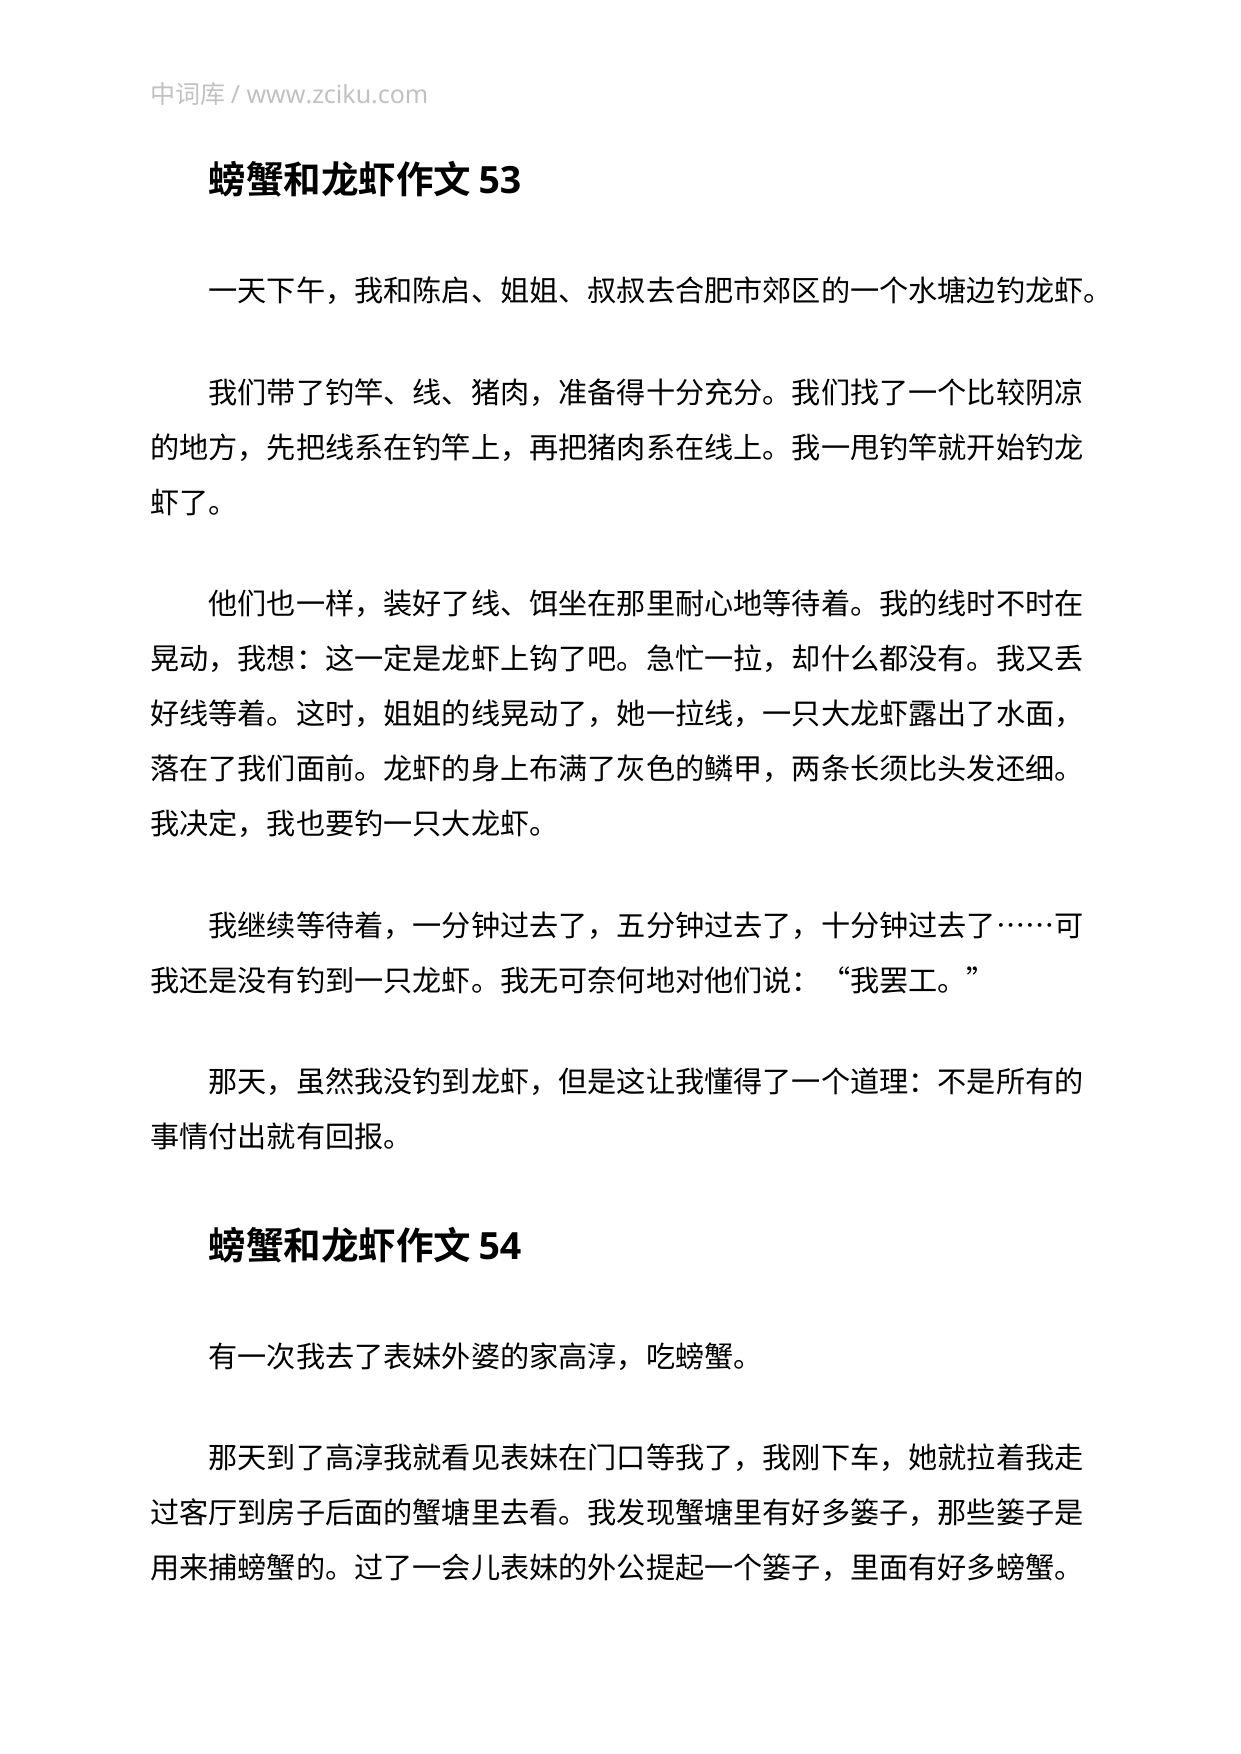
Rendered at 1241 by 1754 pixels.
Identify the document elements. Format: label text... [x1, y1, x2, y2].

text 那天，虽然我没钓到龙虾，但是这让我懂得了一个道理：不是所有的事情付出就有回报。 [150, 1059, 1090, 1156]
text 螃蟹和龙虾作文54 [150, 1216, 1090, 1270]
text 一天下午，我和陈启、姐姐、叔叔去合肥市郊区的一个水塘边钓龙虾。 [150, 268, 1090, 310]
text 他们也一样，装好了线、饵坐在那里耐心地等待着。我的线时不时在晃动，我想：这一定是龙虾上钩了吧。急忙一拉，却什么都没有。我又丢好线等着。这时，姐姐的线晃动了，她一拉线，一只大龙虾露出了水面，落在了我们面前。龙虾的身上布满了灰色的鳞甲，两条长须比头发还细。我决定，我也要钓一只大龙虾。 [150, 581, 1090, 843]
text 有一次我去了表妹外婆的家高淳，吃螃蟹。 [150, 1333, 1090, 1376]
text 螃蟹和龙虾作文53 [150, 150, 1090, 204]
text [150, 1435, 1090, 1587]
text 我继续等待着，一分钟过去了，五分钟过去了，十分钟过去了……可我还是没有钓到一只龙虾。我无可奈何地对他们说：“我罢工。” [150, 902, 1090, 999]
text 我们带了钓竿、线、猪肉，准备得十分充分。我们找了一个比较阴凉的地方，先把线系在钓竿上，再把猪肉系在线上。我一甩钓竿就开始钓龙虾了。 [150, 369, 1090, 521]
